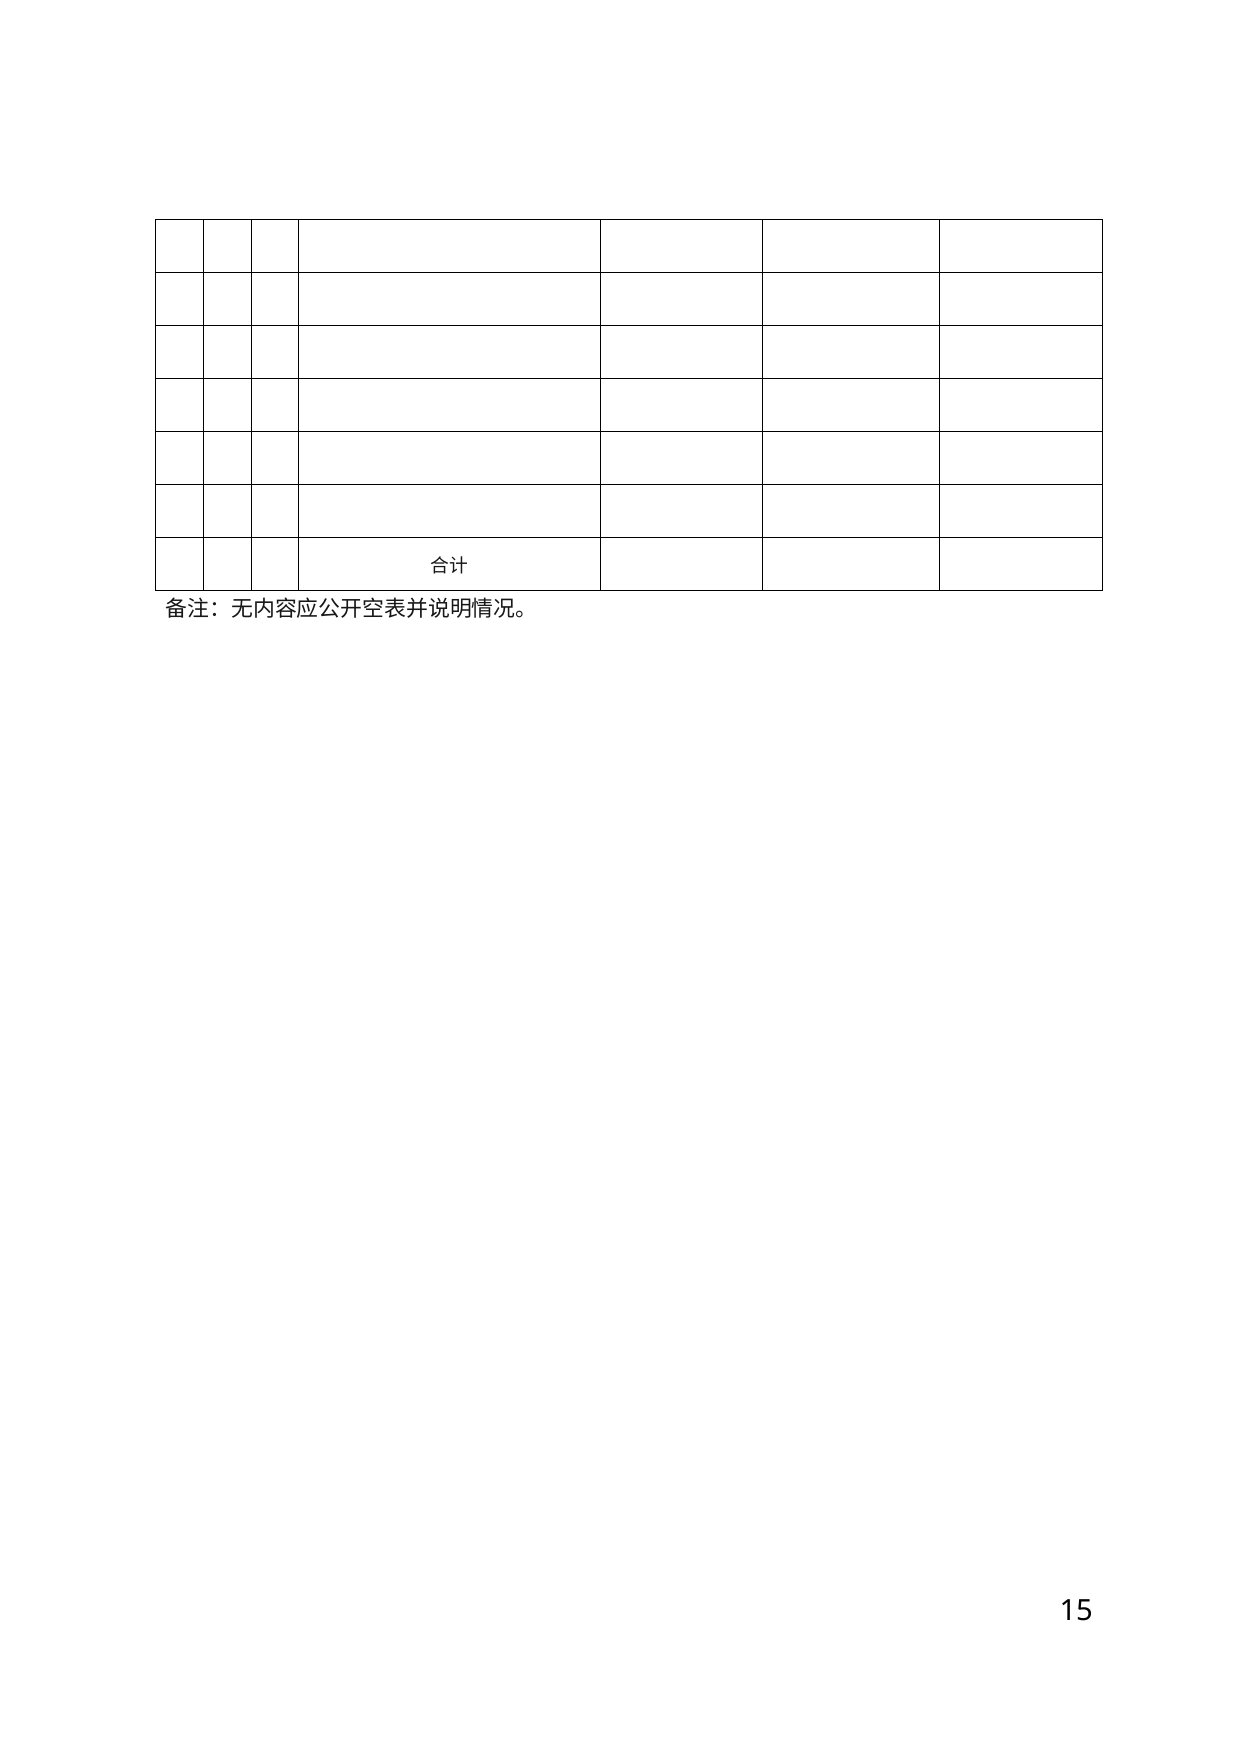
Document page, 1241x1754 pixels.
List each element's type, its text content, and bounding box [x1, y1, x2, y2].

table_cell [252, 326, 298, 378]
text 备注：无内容应公开空表并说明情况。 [165, 591, 1092, 623]
table_cell [940, 326, 1102, 378]
table_cell [156, 432, 203, 484]
table_cell [156, 220, 203, 272]
table_cell [204, 379, 251, 431]
table_cell [299, 485, 600, 537]
table_cell [940, 220, 1102, 272]
table_cell [940, 273, 1102, 325]
table_cell [299, 273, 600, 325]
table_cell [601, 432, 762, 484]
table_cell [763, 538, 939, 590]
table_cell [252, 485, 298, 537]
table_cell [252, 432, 298, 484]
table_cell [156, 326, 203, 378]
table_cell [763, 273, 939, 325]
table_cell [601, 538, 762, 590]
table_cell [204, 538, 251, 590]
table_cell [299, 379, 600, 431]
table_cell [252, 538, 298, 590]
table_cell [763, 485, 939, 537]
table_cell [156, 538, 203, 590]
table_cell [940, 432, 1102, 484]
table_cell [204, 432, 251, 484]
table_cell [940, 485, 1102, 537]
table_cell [204, 220, 251, 272]
table_cell [156, 379, 203, 431]
table_cell [601, 485, 762, 537]
table_cell [299, 220, 600, 272]
table_cell [299, 432, 600, 484]
table_cell [156, 273, 203, 325]
table_cell [204, 273, 251, 325]
table_cell [252, 379, 298, 431]
table_cell [156, 485, 203, 537]
table_cell [763, 326, 939, 378]
table_cell [601, 220, 762, 272]
table_cell [940, 379, 1102, 431]
table_cell [204, 485, 251, 537]
table_cell [299, 326, 600, 378]
table_cell [601, 273, 762, 325]
table_cell [763, 379, 939, 431]
table_cell [763, 220, 939, 272]
table_cell [940, 538, 1102, 590]
table_cell [763, 432, 939, 484]
table_cell 合计 [299, 538, 600, 590]
table_cell [601, 326, 762, 378]
table_cell [601, 379, 762, 431]
table_cell [204, 326, 251, 378]
table_cell [252, 273, 298, 325]
table_cell [252, 220, 298, 272]
